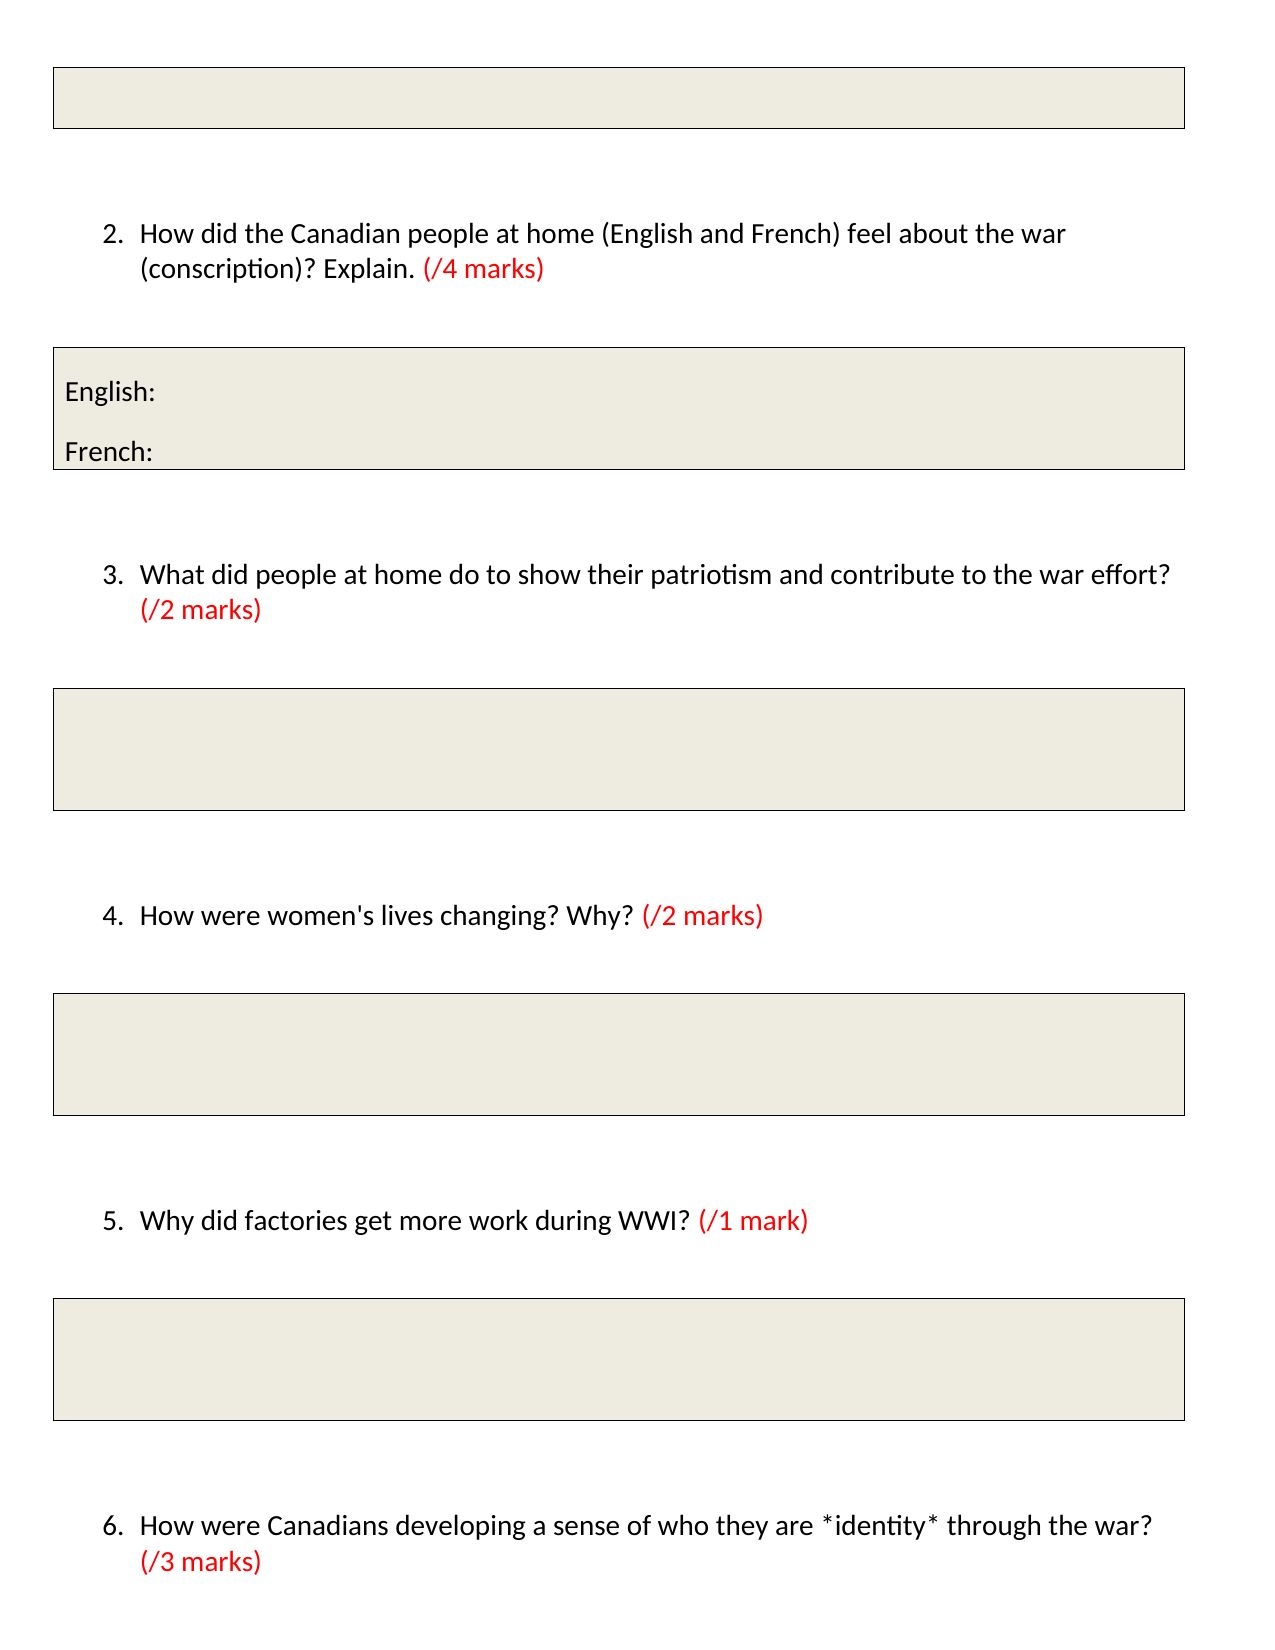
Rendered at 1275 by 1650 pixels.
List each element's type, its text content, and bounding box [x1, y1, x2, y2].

list How were women's lives changing? Why? (/2 marks) [102, 897, 1173, 932]
list How did the Canadian people at home (English and French) feel about the war (conscription)? Explain. (/4 marks) [102, 215, 1173, 286]
table_header [54, 689, 1184, 810]
table_header [54, 1299, 1184, 1420]
table_header [54, 994, 1184, 1115]
table_header English: French: [54, 348, 1184, 469]
table_header [54, 68, 1184, 128]
list What did people at home do to show their patriotism and contribute to the war effort? (/2 marks) [102, 556, 1173, 627]
list How were Canadians developing a sense of who they are *identity* through the war? (/3 marks) [102, 1507, 1173, 1578]
list Why did factories get more work during WWI? (/1 mark) [102, 1202, 1173, 1237]
